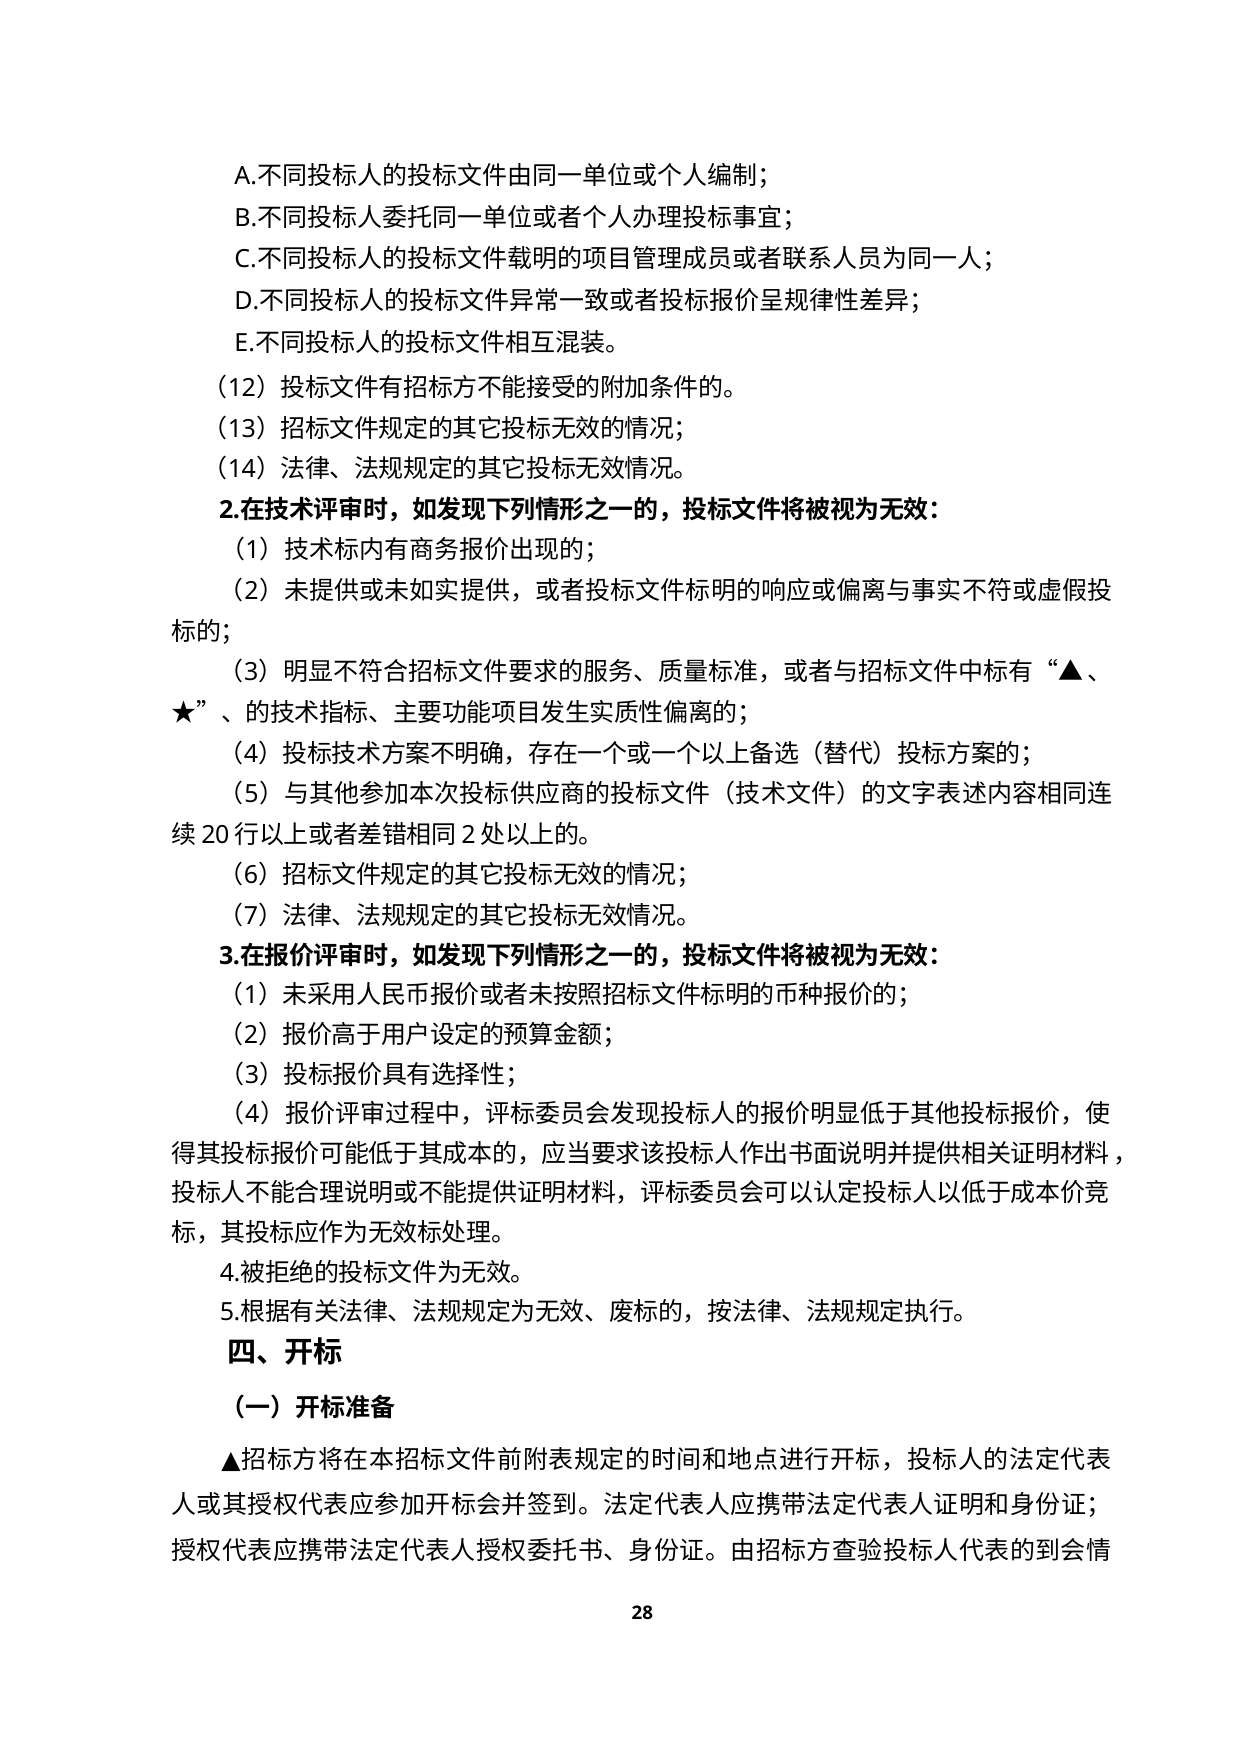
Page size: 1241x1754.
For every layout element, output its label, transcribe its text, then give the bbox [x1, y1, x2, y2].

text （6）招标文件规定的其它投标无效的情况； [171, 851, 1113, 892]
text 5.根据有关法律、法规规定为无效、废标的，按法律、法规规定执行。 [171, 1289, 1113, 1328]
text （5）与其他参加本次投标供应商的投标文件（技术文件）的文字表述内容相同连续20行以上或者差错相同2处以上的。 [171, 770, 1113, 851]
text （1）技术标内有商务报价出现的； [171, 526, 1113, 567]
text （4）报价评审过程中，评标委员会发现投标人的报价明显低于其他投标报价，使得其投标报价可能低于其成本的，应当要求该投标人作出书面说明并提供相关证明材料，投标人不能合理说明或不能提供证明材料，评标委员会可以认定投标人以低于成本价竞标，其投标应作为无效标处理。 [171, 1091, 1113, 1249]
text B.不同投标人委托同一单位或者个人办理投标事宜； [171, 197, 1113, 233]
text （13）招标文件规定的其它投标无效的情况； [171, 404, 1113, 445]
text （3）投标报价具有选择性； [171, 1051, 1113, 1091]
text （1）未采用人民币报价或者未按照招标文件标明的币种报价的； [171, 972, 1113, 1012]
text D.不同投标人的投标文件异常一致或者投标报价呈规律性差异； [171, 281, 1113, 317]
text （一）开标准备 [171, 1387, 1113, 1423]
text 四、开标 [171, 1328, 1113, 1371]
text 3.在报价评审时，如发现下列情形之一的，投标文件将被视为无效： [171, 933, 1113, 972]
text （14）法律、法规规定的其它投标无效情况。 [171, 445, 1113, 486]
text （2）报价高于用户设定的预算金额； [171, 1012, 1113, 1051]
text （4）投标技术方案不明确，存在一个或一个以上备选（替代）投标方案的； [171, 729, 1113, 770]
text A.不同投标人的投标文件由同一单位或个人编制； [171, 156, 1113, 192]
text 2.在技术评审时，如发现下列情形之一的，投标文件将被视为无效： [171, 486, 1113, 526]
text （7）法律、法规规定的其它投标无效情况。 [171, 892, 1113, 933]
text 4.被拒绝的投标文件为无效。 [171, 1249, 1113, 1289]
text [171, 1439, 1113, 1566]
text E.不同投标人的投标文件相互混装。 [171, 322, 1113, 358]
text （2）未提供或未如实提供，或者投标文件标明的响应或偏离与事实不符或虚假投标的； [171, 567, 1113, 648]
text （3）明显不符合招标文件要求的服务、质量标准，或者与招标文件中标有“▲、★”、的技术指标、主要功能项目发生实质性偏离的； [171, 648, 1113, 729]
text C.不同投标人的投标文件载明的项目管理成员或者联系人员为同一人； [171, 239, 1113, 275]
text （12）投标文件有招标方不能接受的附加条件的。 [171, 364, 1113, 404]
